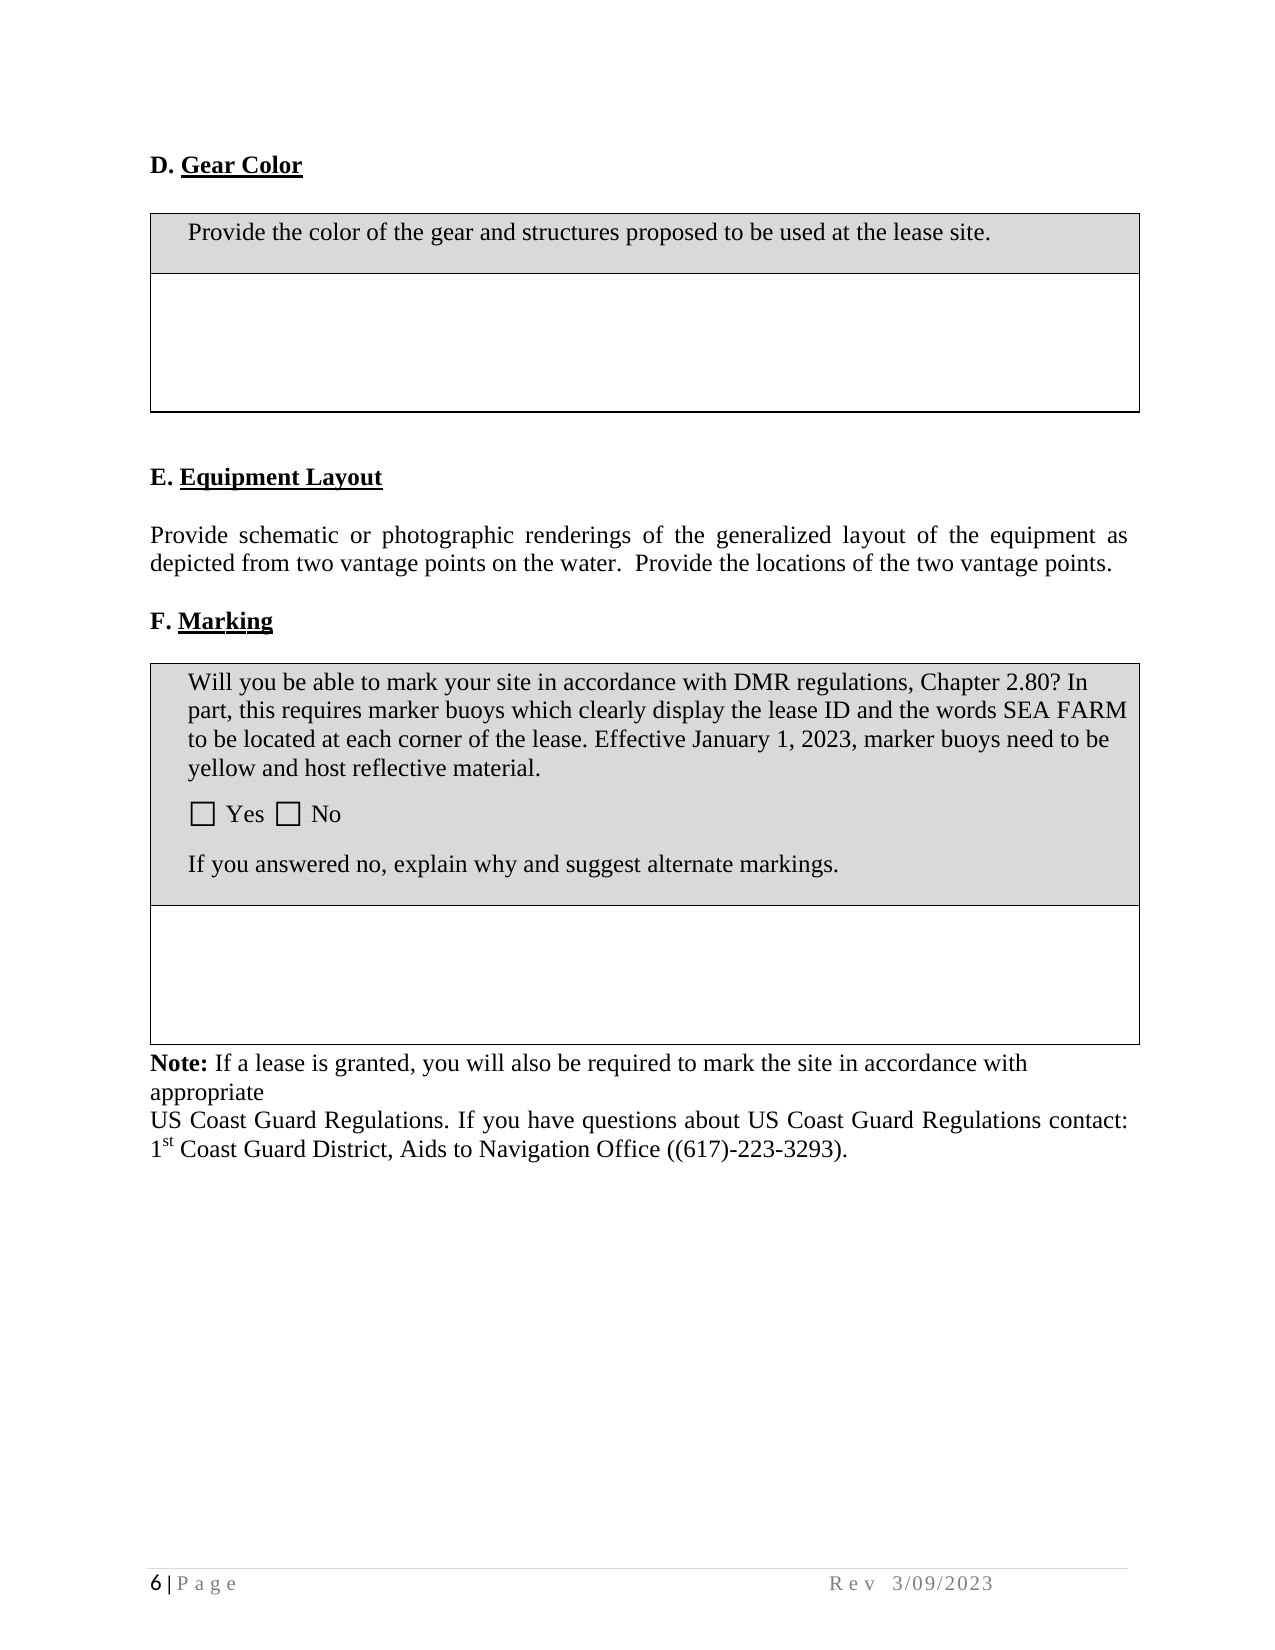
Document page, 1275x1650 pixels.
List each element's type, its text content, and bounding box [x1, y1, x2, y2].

table_header Will you be able to mark your site in accordance with DMR regulations, Chapter 2.80? In part, this requires marker buoys which clearly display the lease ID and the words SEA FARM to be located at each corner of the lease. Effective January 1, 2023, marker buoys need to be yellow and host reflective material. Yes No If you answered no, explain why and suggest alternate markings. [151, 664, 1139, 905]
text Note: If a lease is granted, you will also be required to mark the site in accordance with appropriate [150, 1048, 1142, 1105]
text F. Marking [150, 606, 1142, 634]
text E. Equipment Layout [150, 462, 1142, 490]
text Provide schematic or photographic renderings of the generalized layout of the equipment as depicted from two vantage points on the water. Provide the locations of the two vantage points. [150, 520, 1131, 577]
table_cell [151, 906, 1139, 1044]
text D. Gear Color [150, 150, 1142, 178]
text US Coast Guard Regulations. If you have questions about US Coast Guard Regulations contact: [150, 1105, 1142, 1134]
table_cell [151, 274, 1139, 411]
text 1st Coast Guard District, Aids to Navigation Office ((617)-223-3293). [150, 1134, 1142, 1163]
table_header Provide the color of the gear and structures proposed to be used at the lease site. [151, 214, 1139, 273]
